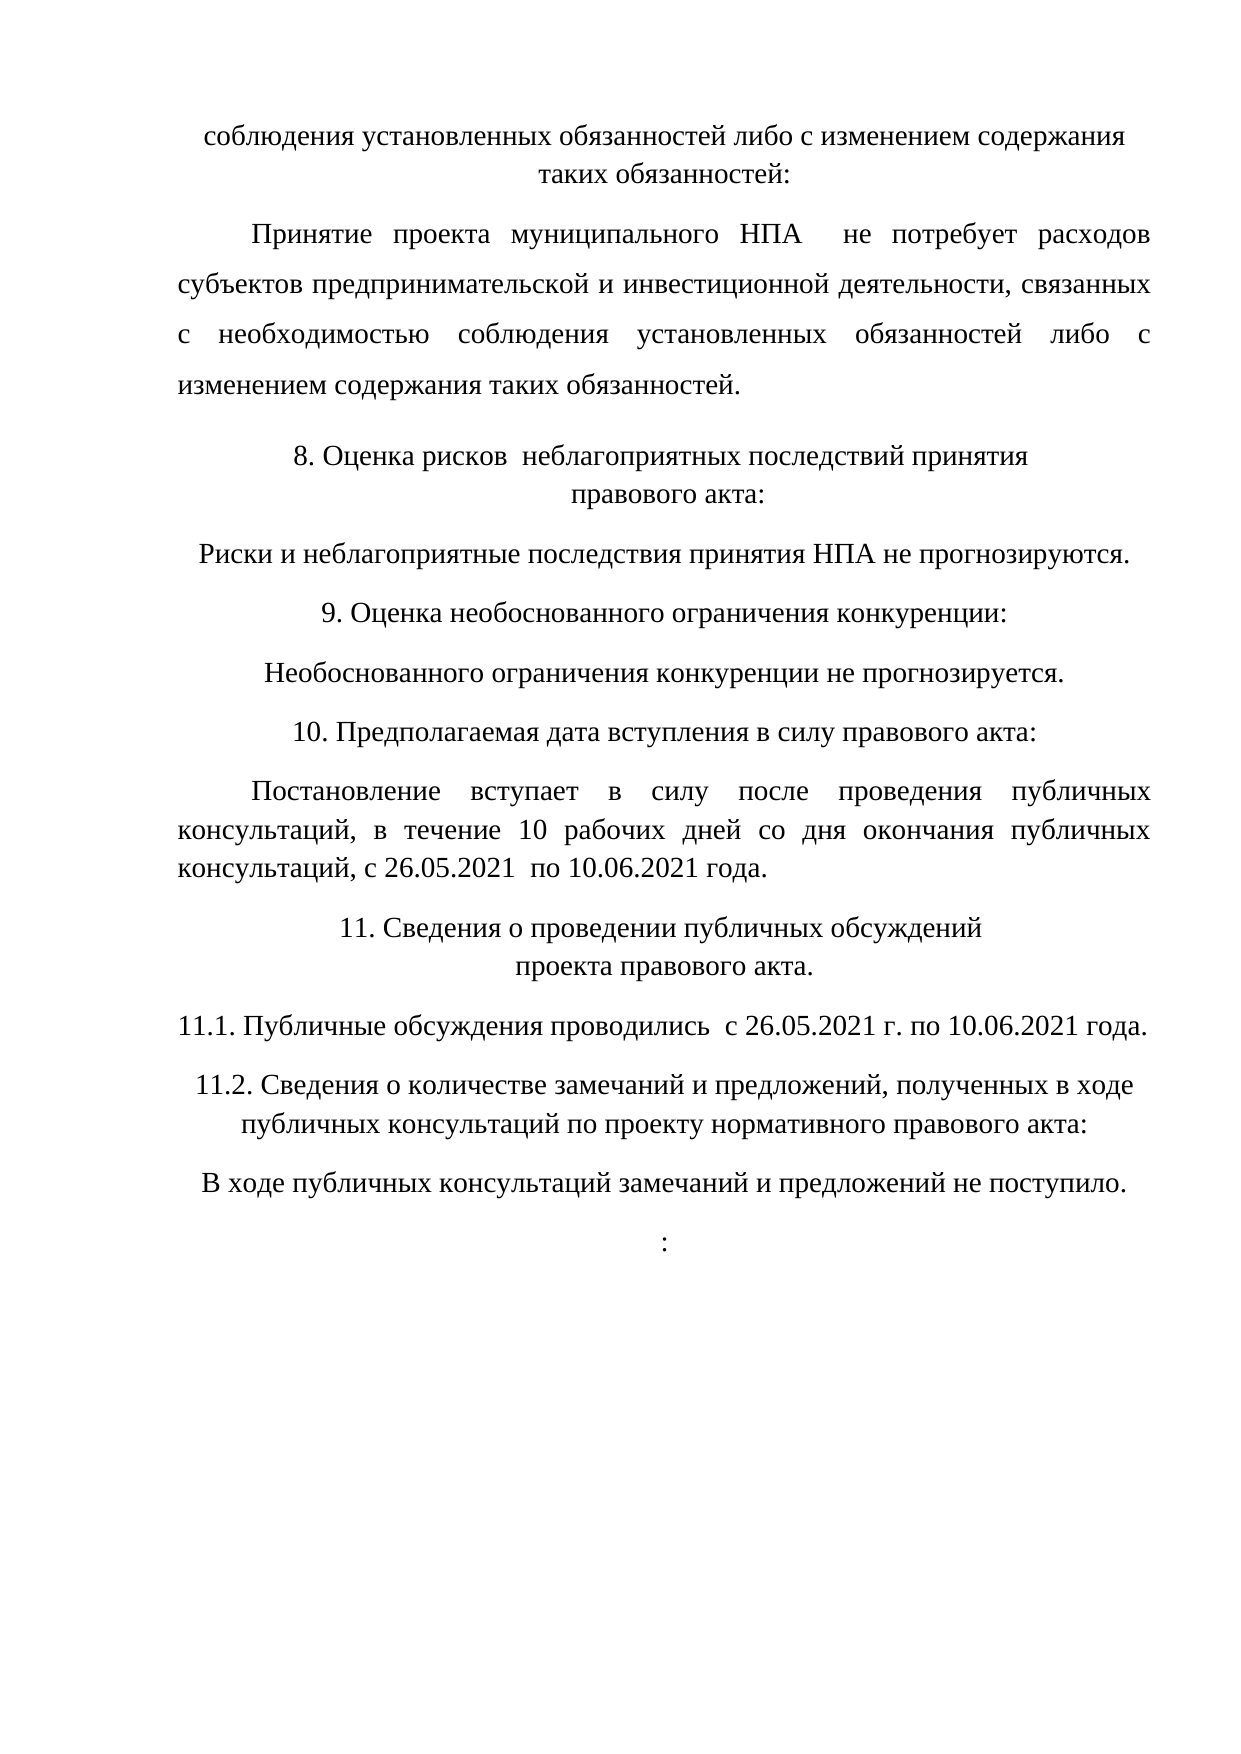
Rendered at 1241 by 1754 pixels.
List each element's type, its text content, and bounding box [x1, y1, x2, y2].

text 11.2. Сведения о количестве замечаний и предложений, полученных в ходе публичных консультаций по проекту нормативного правового акта: [177, 1067, 1152, 1139]
text 11. Сведения о проведении публичных обсуждений проекта правового акта. [177, 910, 1152, 982]
text : [177, 1224, 1152, 1258]
text Постановление вступает в силу после проведения публичных консультаций, в течение 10 рабочих дней со дня окончания публичных консультаций, с 26.05.2021 по 10.06.2021 года. [177, 773, 1152, 884]
text 11.1. Публичные обсуждения проводились с 26.05.2021 г. по 10.06.2021 года. [177, 1008, 1152, 1041]
text Принятие проекта муниципального НПА не потребует расходов субъектов предпринимательской и инвестиционной деятельности, связанных с необходимостью соблюдения установленных обязанностей либо с изменением содержания таких обязанностей. [177, 216, 1152, 401]
text 8. Оценка рисков неблагоприятных последствий принятия правового акта: [177, 438, 1152, 510]
text Риски и неблагоприятные последствия принятия НПА не прогнозируются. [177, 536, 1152, 569]
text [177, 118, 1152, 190]
text 10. Предполагаемая дата вступления в силу правового акта: [177, 714, 1152, 748]
text В ходе публичных консультаций замечаний и предложений не поступило. [177, 1165, 1152, 1199]
text 9. Оценка необоснованного ограничения конкуренции: [177, 595, 1152, 629]
text Необоснованного ограничения конкуренции не прогнозируется. [177, 655, 1152, 688]
